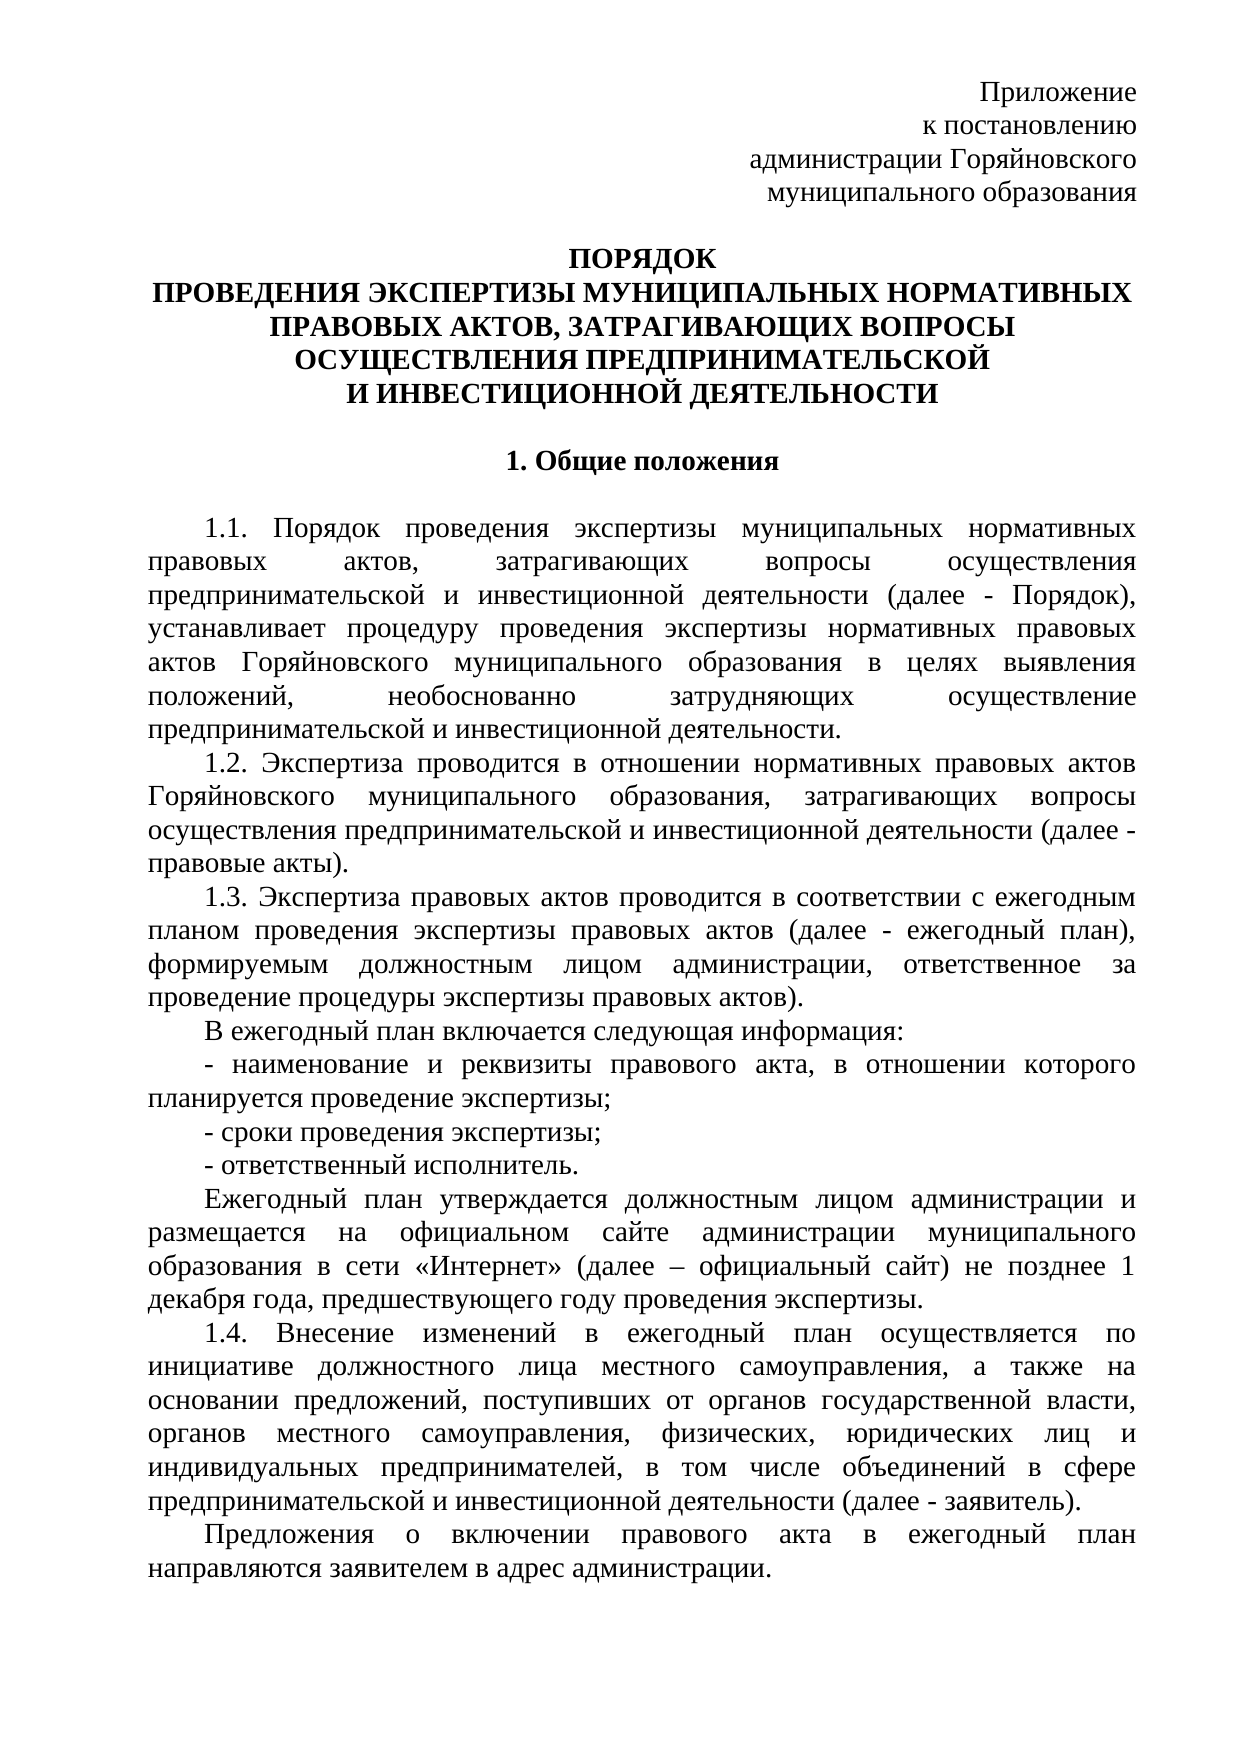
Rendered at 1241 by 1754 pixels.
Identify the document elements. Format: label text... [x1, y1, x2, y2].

text В ежегодный план включается следующая информация: [148, 1013, 1137, 1047]
text - наименование и реквизиты правового акта, в отношении которого планируется проведение экспертизы; [148, 1047, 1137, 1114]
text - сроки проведения экспертизы; [148, 1114, 1137, 1147]
text Ежегодный план утверждается должностным лицом администрации и размещается на официальном сайте администрации муниципального образования в сети «Интернет» (далее – официальный сайт) не позднее 1 декабря года, предшествующего году проведения экспертизы. [148, 1181, 1137, 1315]
text муниципального образования [148, 174, 1137, 208]
text к постановлению [148, 107, 1137, 141]
title 1. Общие положения [148, 443, 1137, 476]
text 1.1. Порядок проведения экспертизы муниципальных нормативных правовых актов, затрагивающих вопросы осуществления предпринимательской и инвестиционной деятельности (далее - Порядок), устанавливает процедуру проведения экспертизы нормативных правовых актов Горяйновского муниципального образования в целях выявления положений, необоснованно затрудняющих осуществление предпринимательской и инвестиционной деятельности. [148, 510, 1137, 745]
title ПРОВЕДЕНИЯ ЭКСПЕРТИЗЫ МУНИЦИПАЛЬНЫХ НОРМАТИВНЫХ [148, 275, 1137, 309]
title ПОРЯДОК [148, 242, 1137, 275]
title ПРАВОВЫХ АКТОВ, ЗАТРАГИВАЮЩИХ ВОПРОСЫ ОСУЩЕСТВЛЕНИЯ ПРЕДПРИНИМАТЕЛЬСКОЙ [148, 309, 1137, 376]
title И ИНВЕСТИЦИОННОЙ ДЕЯТЕЛЬНОСТИ [148, 376, 1137, 409]
text 1.3. Экспертиза правовых актов проводится в соответствии с ежегодным планом проведения экспертизы правовых актов (далее - ежегодный план), формируемым должностным лицом администрации, ответственное за проведение процедуры экспертизы правовых актов). [148, 879, 1137, 1013]
text Приложение [148, 74, 1137, 107]
text - ответственный исполнитель. [148, 1147, 1137, 1181]
text 1.2. Экспертиза проводится в отношении нормативных правовых актов Горяйновского муниципального образования, затрагивающих вопросы осуществления предпринимательской и инвестиционной деятельности (далее - правовые акты). [148, 745, 1137, 879]
text администрации Горяйновского [148, 141, 1137, 174]
text Предложения о включении правового акта в ежегодный план направляются заявителем в адрес администрации. [148, 1516, 1137, 1583]
text 1.4. Внесение изменений в ежегодный план осуществляется по инициативе должностного лица местного самоуправления, а также на основании предложений, поступивших от органов государственной власти, органов местного самоуправления, физических, юридических лиц и индивидуальных предпринимателей, в том числе объединений в сфере предпринимательской и инвестиционной деятельности (далее - заявитель). [148, 1315, 1137, 1516]
